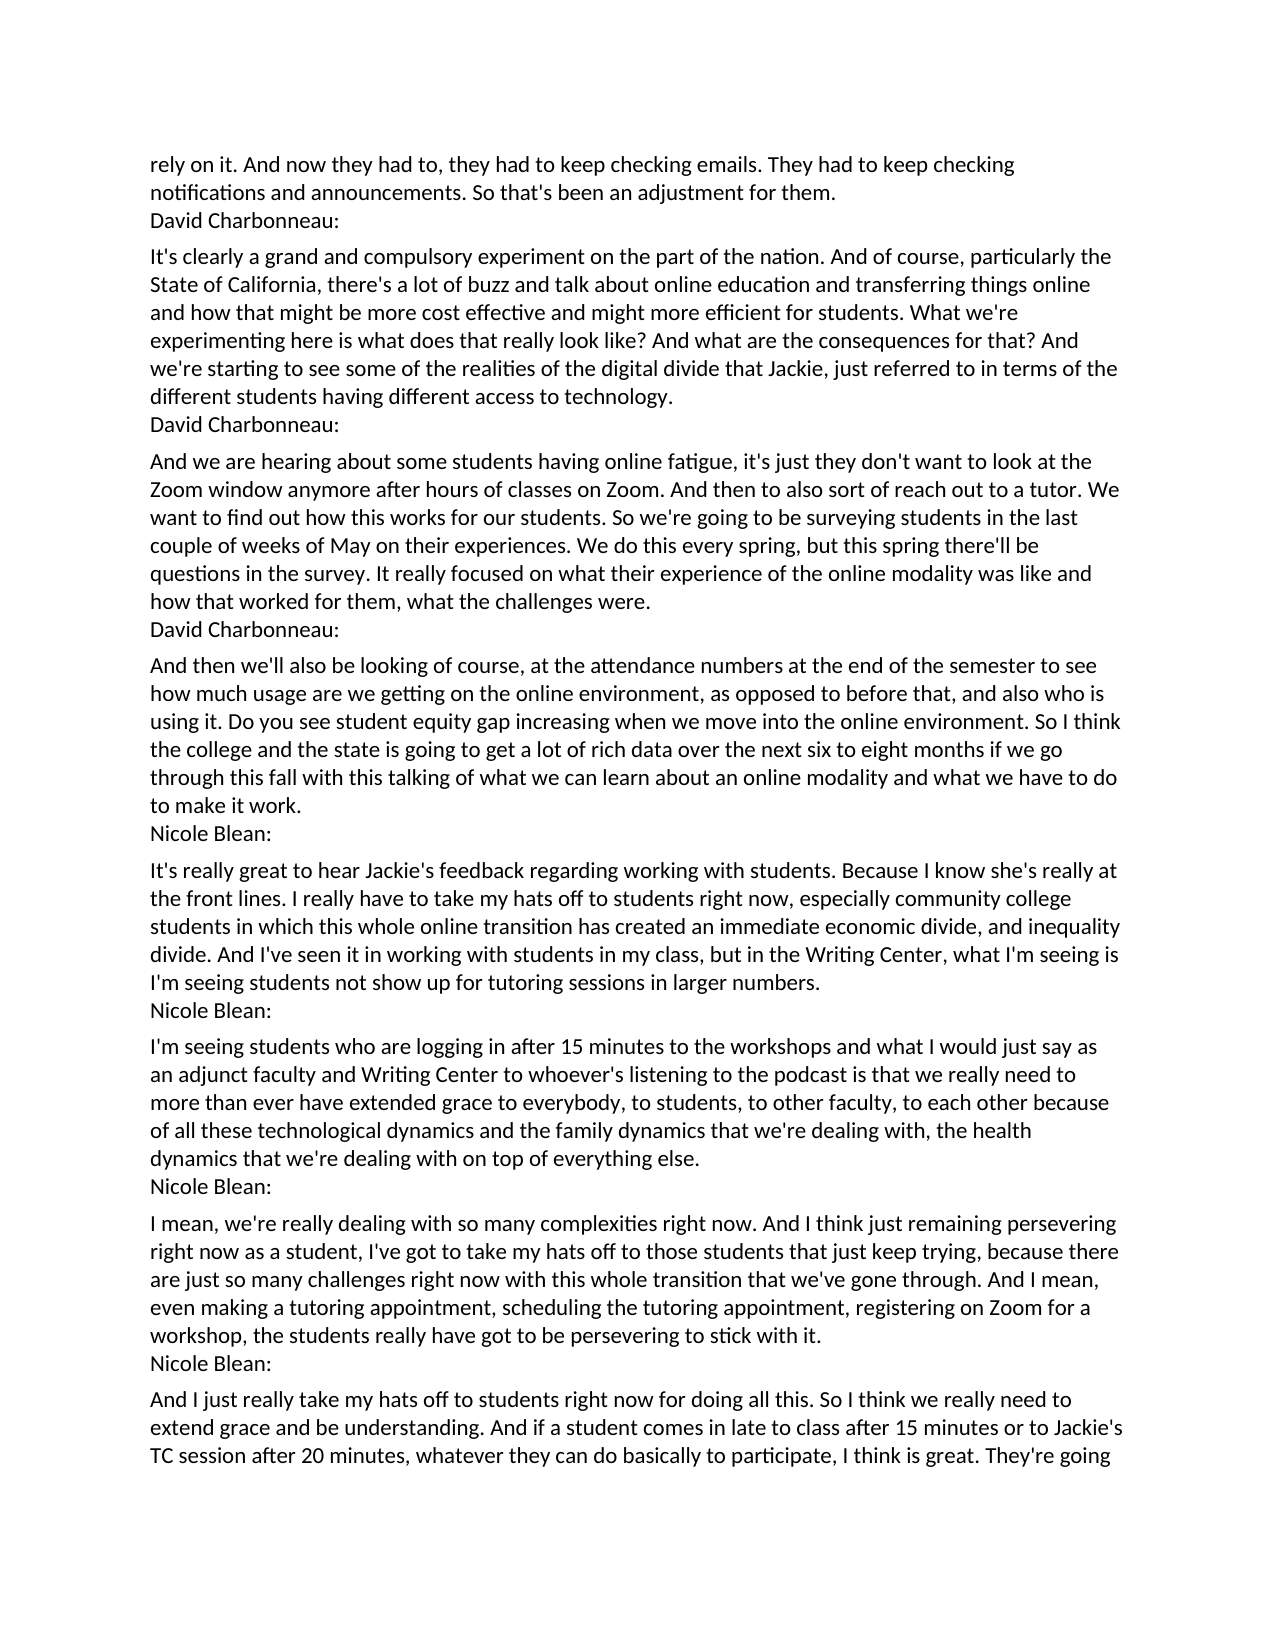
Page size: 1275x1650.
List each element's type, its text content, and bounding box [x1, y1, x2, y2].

text It's clearly a grand and compulsory experiment on the part of the nation. And of course, particularly the State of California, there's a lot of buzz and talk about online education and transferring things online and how that might be more cost effective and might more efficient for students. What we're experimenting here is what does that really look like? And what are the consequences for that? And we're starting to see some of the realities of the digital divide that Jackie, just referred to in terms of the different students having different access to technology. [150, 242, 1125, 411]
text David Charbonneau: [150, 615, 1125, 643]
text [150, 150, 1125, 206]
text And we are hearing about some students having online fatigue, it's just they don't want to look at the Zoom window anymore after hours of classes on Zoom. And then to also sort of reach out to a tutor. We want to find out how this works for our students. So we're going to be surveying students in the last couple of weeks of May on their experiences. We do this every spring, but this spring there'll be questions in the survey. It really focused on what their experience of the online modality was like and how that worked for them, what the challenges were. [150, 447, 1125, 615]
text It's really great to hear Jackie's feedback regarding working with students. Because I know she's really at the front lines. I really have to take my hats off to students right now, especially community college students in which this whole online transition has created an immediate economic divide, and inequality divide. And I've seen it in working with students in my class, but in the Writing Center, what I'm seeing is I'm seeing students not show up for tutoring sessions in larger numbers. [150, 856, 1125, 996]
text Nicole Blean: [150, 1349, 1125, 1377]
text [150, 1385, 1125, 1469]
text I mean, we're really dealing with so many complexities right now. And I think just remaining persevering right now as a student, I've got to take my hats off to those students that just keep trying, because there are just so many challenges right now with this whole transition that we've gone through. And I mean, even making a tutoring appointment, scheduling the tutoring appointment, registering on Zoom for a workshop, the students really have got to be persevering to stick with it. [150, 1209, 1125, 1349]
text And then we'll also be looking of course, at the attendance numbers at the end of the semester to see how much usage are we getting on the online environment, as opposed to before that, and also who is using it. Do you see student equity gap increasing when we move into the online environment. So I think the college and the state is going to get a lot of rich data over the next six to eight months if we go through this fall with this talking of what we can learn about an online modality and what we have to do to make it work. [150, 651, 1125, 819]
text I'm seeing students who are logging in after 15 minutes to the workshops and what I would just say as an adjunct faculty and Writing Center to whoever's listening to the podcast is that we really need to more than ever have extended grace to everybody, to students, to other faculty, to each other because of all these technological dynamics and the family dynamics that we're dealing with, the health dynamics that we're dealing with on top of everything else. [150, 1032, 1125, 1172]
text David Charbonneau: [150, 206, 1125, 234]
text Nicole Blean: [150, 819, 1125, 847]
text David Charbonneau: [150, 411, 1125, 438]
text Nicole Blean: [150, 1172, 1125, 1200]
text Nicole Blean: [150, 996, 1125, 1024]
